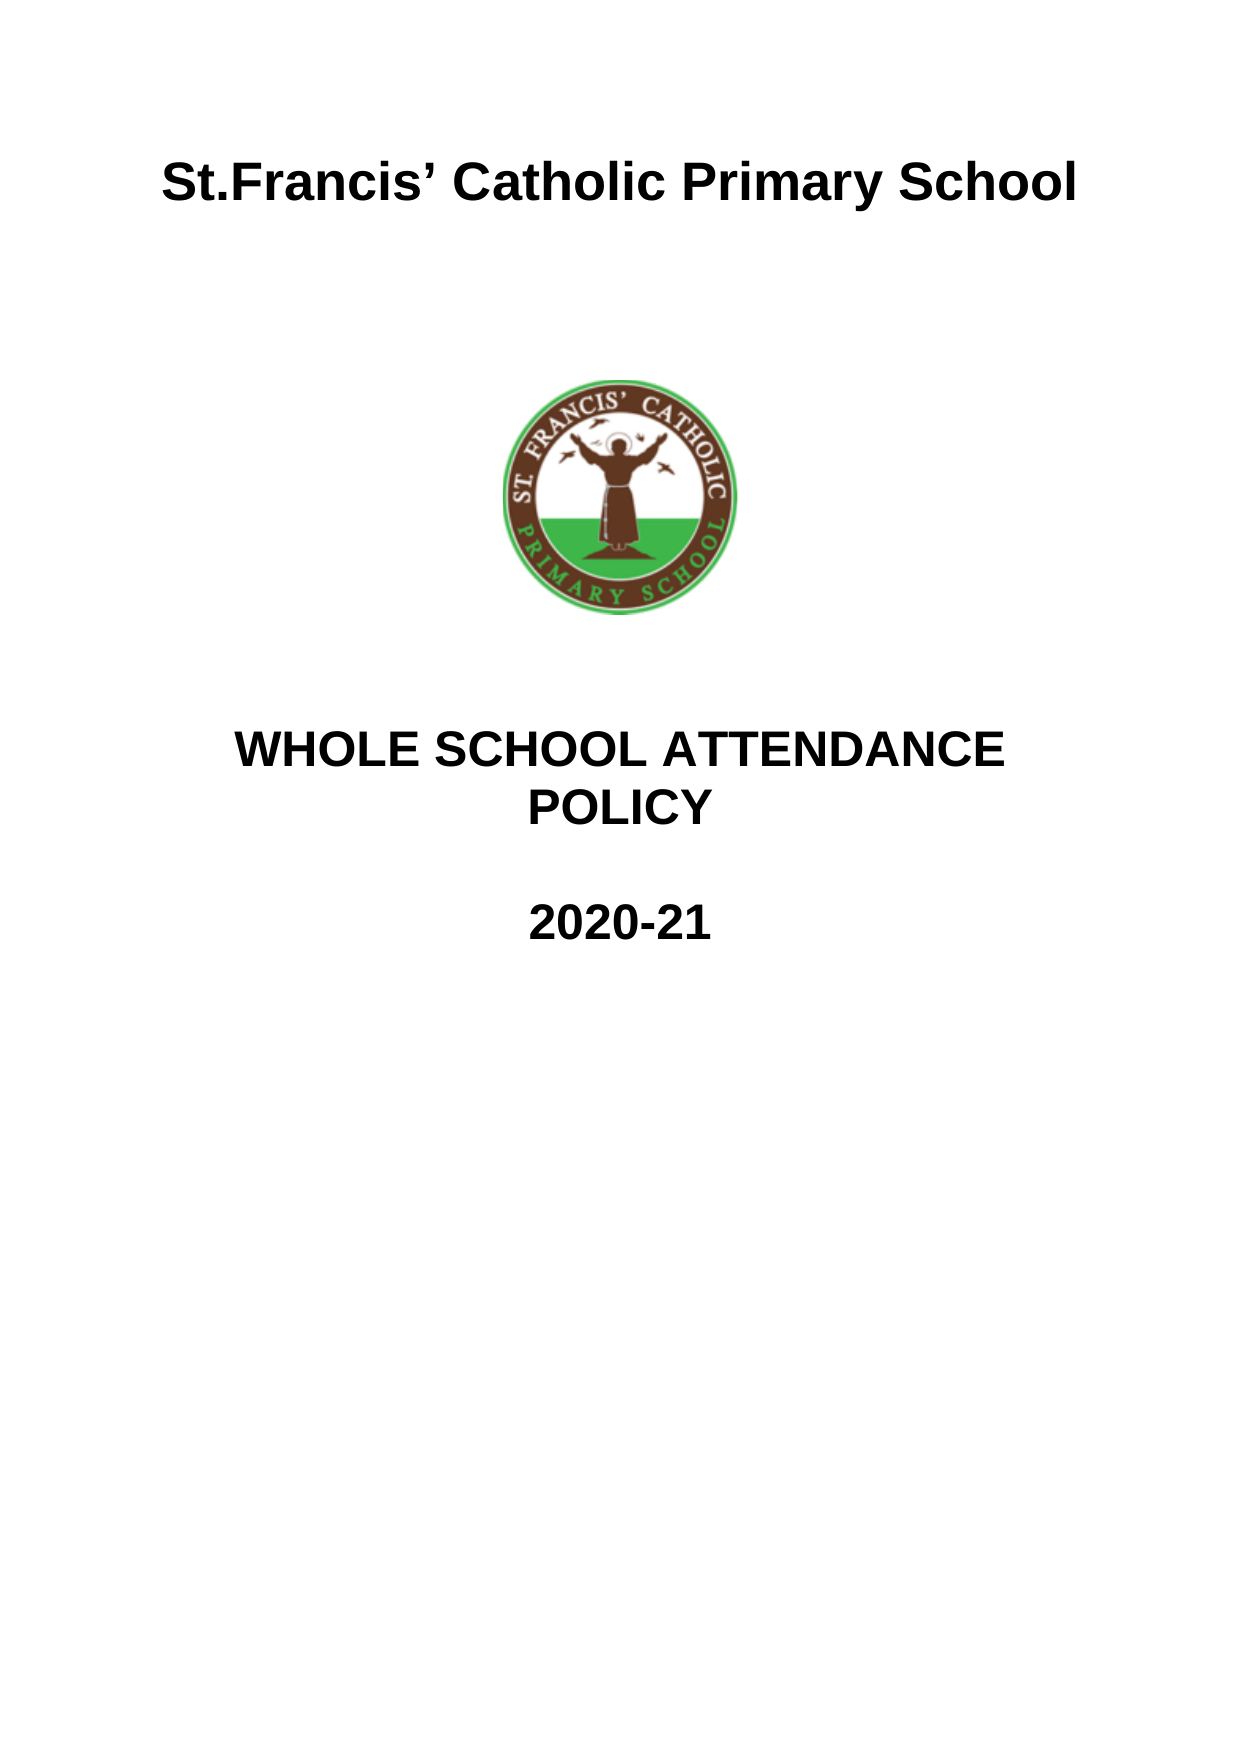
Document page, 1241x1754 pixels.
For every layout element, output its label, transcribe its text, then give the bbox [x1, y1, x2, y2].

picture [502, 380, 738, 615]
text 2020-21 [150, 892, 1090, 950]
text St.Francis’ Catholic Primary School [150, 150, 1090, 212]
text WHOLE SCHOOL ATTENDANCE POLICY [150, 720, 1090, 835]
